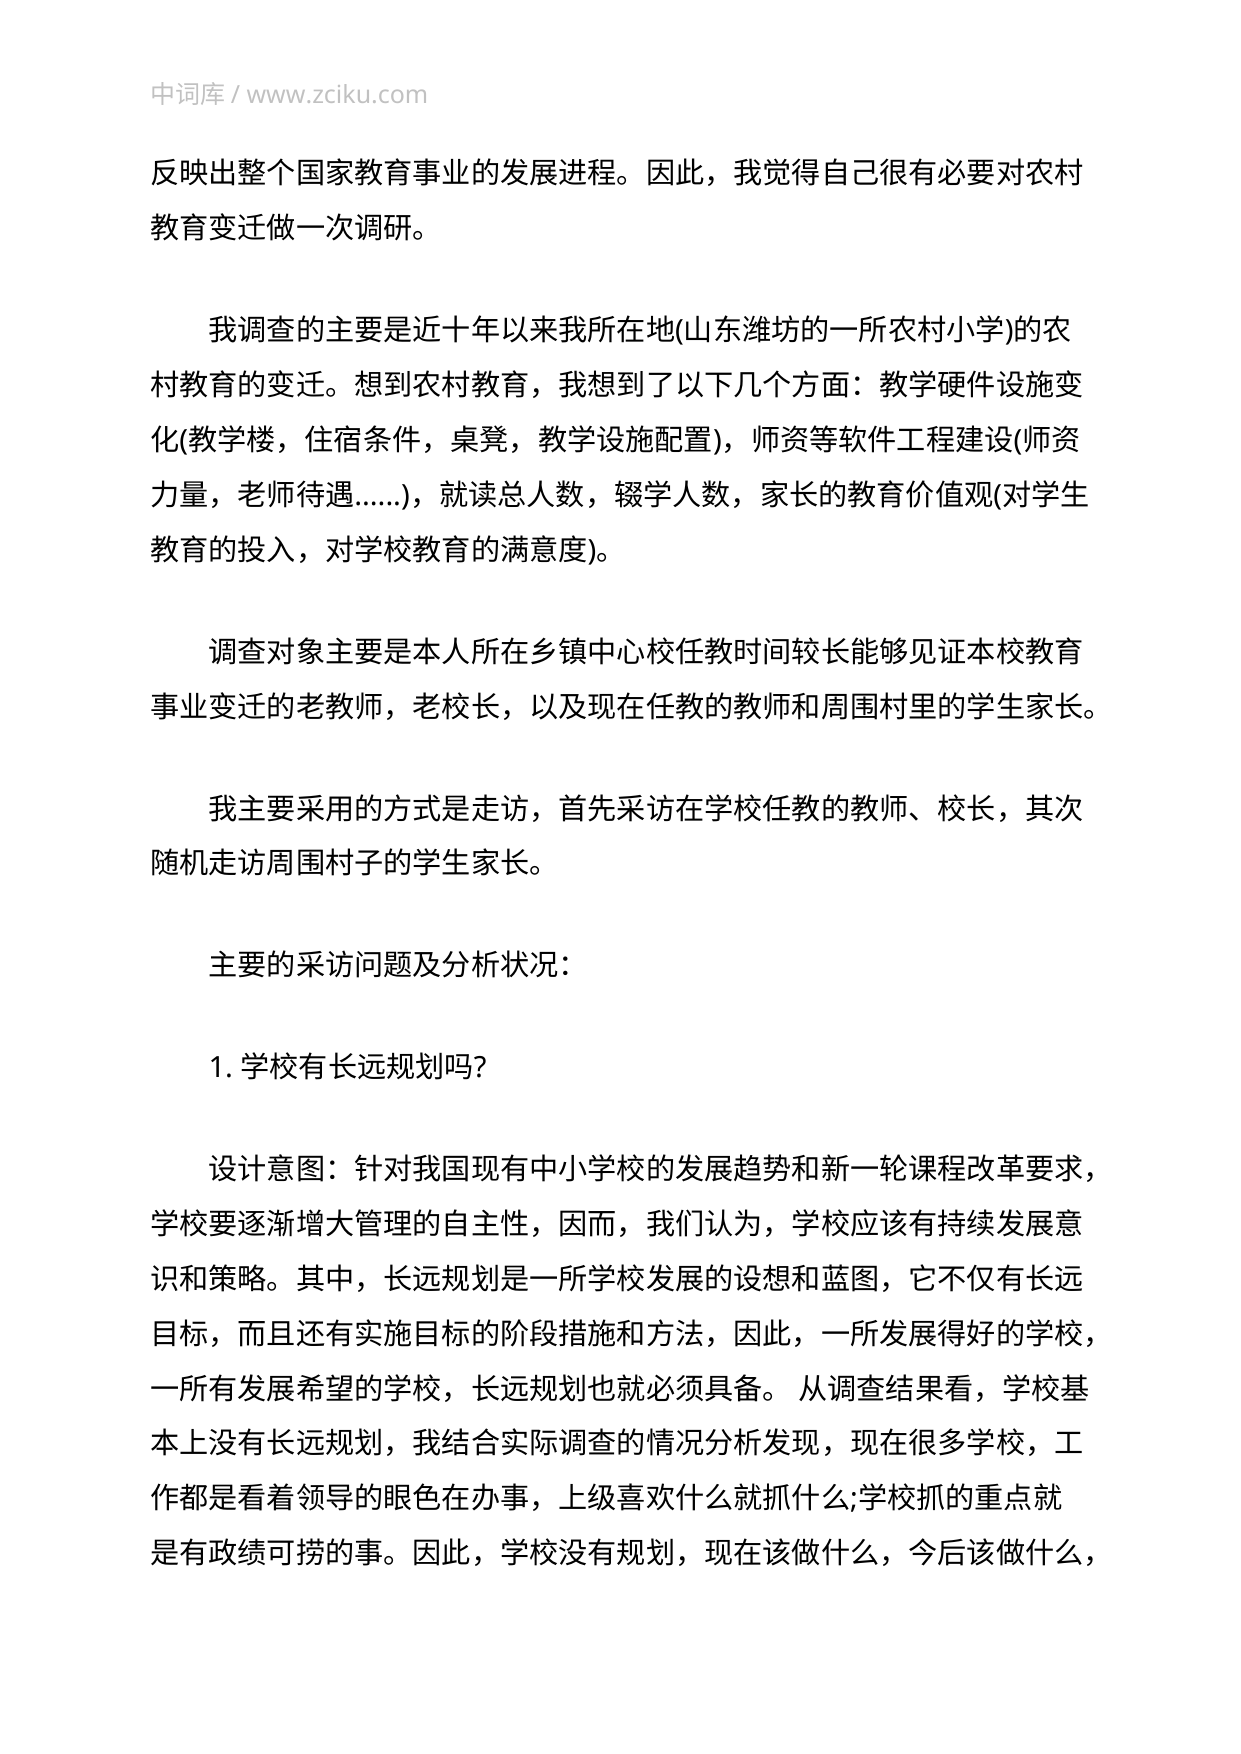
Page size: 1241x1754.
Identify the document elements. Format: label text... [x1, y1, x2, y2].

text 主要的采访问题及分析状况： [150, 942, 1090, 984]
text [150, 1146, 1090, 1572]
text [150, 150, 1090, 247]
text 调查对象主要是本人所在乡镇中心校任教时间较长能够见证本校教育事业变迁的老教师，老校长，以及现在任教的教师和周围村里的学生家长。 [150, 628, 1090, 726]
text 我调查的主要是近十年以来我所在地(山东潍坊的一所农村小学)的农村教育的变迁。想到农村教育，我想到了以下几个方面：教学硬件设施变化(教学楼，住宿条件，桌凳，教学设施配置)，师资等软件工程建设(师资力量，老师待遇......)，就读总人数，辍学人数，家长的教育价值观(对学生教育的投入，对学校教育的满意度)。 [150, 307, 1090, 569]
text 我主要采用的方式是走访，首先采访在学校任教的教师、校长，其次 随机走访周围村子的学生家长。 [150, 785, 1090, 882]
text 1. 学校有长远规划吗? [150, 1044, 1090, 1086]
